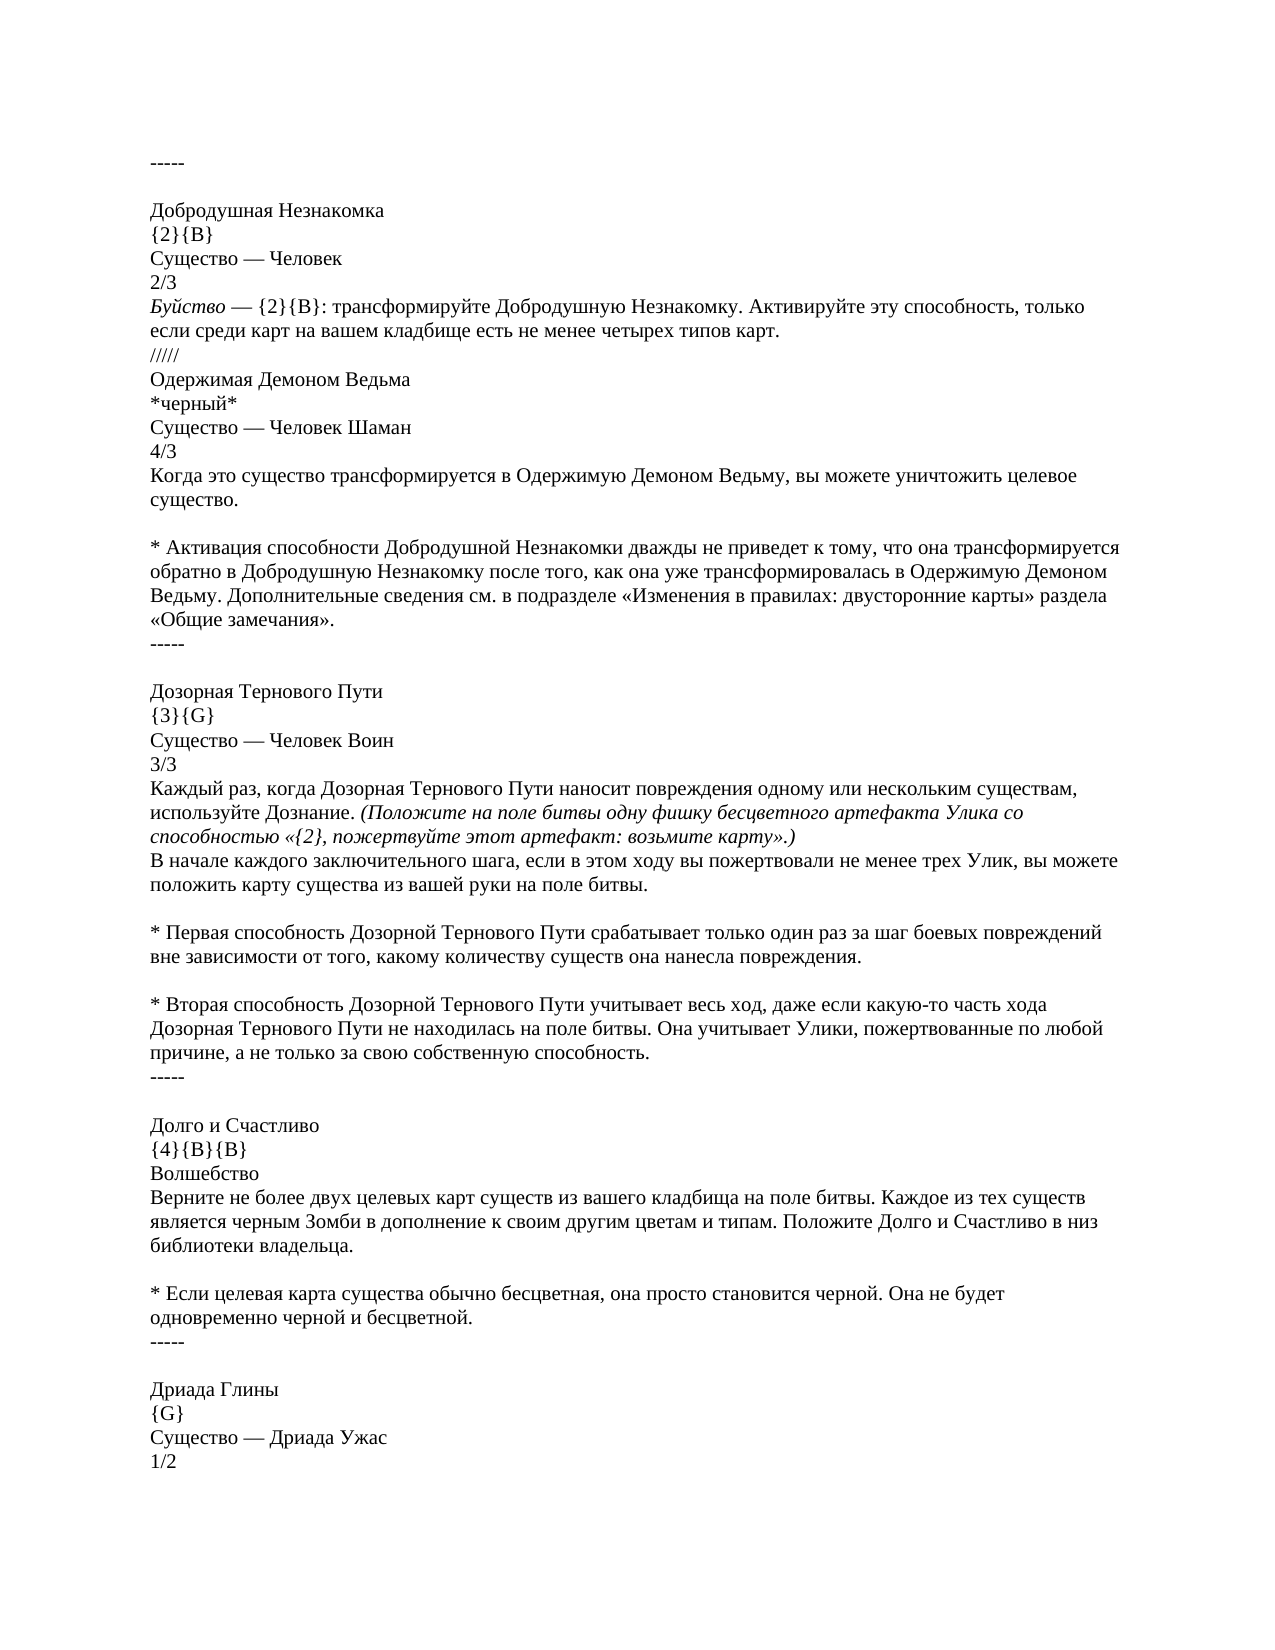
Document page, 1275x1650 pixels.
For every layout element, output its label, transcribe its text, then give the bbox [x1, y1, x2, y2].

text Каждый раз, когда Дозорная Тернового Пути наносит повреждения одному или нескольким существам, используйте Дознание. (Положите на поле битвы одну фишку бесцветного артефакта Улика со способностью «{2}, пожертвуйте этот артефакт: возьмите карту».) [150, 776, 1125, 848]
text Долго и Счастливо [150, 1112, 1125, 1137]
text 3/3 [150, 752, 1125, 776]
text Существо — Дриада Ужас [150, 1425, 1125, 1449]
text Дриада Глины [150, 1377, 1125, 1401]
text ///// [150, 342, 1125, 367]
text Дозорная Тернового Пути [150, 679, 1125, 703]
text ----- [150, 631, 1125, 655]
text {4}{B}{B} [150, 1137, 1125, 1161]
text Добродушная Незнакомка [150, 198, 1125, 222]
text Существо — Человек [150, 246, 1125, 270]
text {3}{G} [150, 703, 1125, 727]
text Существо — Человек Воин [150, 727, 1125, 752]
text * Если целевая карта существа обычно бесцветная, она просто становится черной. Она не будет одновременно черной и бесцветной. [150, 1281, 1125, 1329]
text *черный* [150, 391, 1125, 415]
text * Вторая способность Дозорной Тернового Пути учитывает весь ход, даже если какую-то часть хода Дозорная Тернового Пути не находилась на поле битвы. Она учитывает Улики, пожертвованные по любой причине, а не только за свою собственную способность. [150, 992, 1125, 1064]
text ----- [150, 1064, 1125, 1088]
text {2}{B} [150, 222, 1125, 246]
text В начале каждого заключительного шага, если в этом ходу вы пожертвовали не менее трех Улик, вы можете положить карту существа из вашей руки на поле битвы. [150, 848, 1125, 896]
text 1/2 [150, 1449, 1125, 1473]
text ----- [150, 1329, 1125, 1353]
text Буйство — {2}{B}: трансформируйте Добродушную Незнакомку. Активируйте эту способность, только если среди карт на вашем кладбище есть не менее четырех типов карт. [150, 294, 1125, 342]
text Верните не более двух целевых карт существ из вашего кладбища на поле битвы. Каждое из тех существ является черным Зомби в дополнение к своим другим цветам и типам. Положите Долго и Счастливо в низ библиотеки владельца. [150, 1185, 1125, 1257]
text * Первая способность Дозорной Тернового Пути срабатывает только один раз за шаг боевых повреждений вне зависимости от того, какому количеству существ она нанесла повреждения. [150, 920, 1125, 968]
text 4/3 [150, 439, 1125, 463]
text {G} [150, 1401, 1125, 1425]
text Волшебство [150, 1161, 1125, 1185]
text 2/3 [150, 270, 1125, 294]
text * Активация способности Добродушной Незнакомки дважды не приведет к тому, что она трансформируется обратно в Добродушную Незнакомку после того, как она уже трансформировалась в Одержимую Демоном Ведьму. Дополнительные сведения см. в подразделе «Изменения в правилах: двусторонние карты» раздела «Общие замечания». [150, 535, 1125, 631]
text Существо — Человек Шаман [150, 415, 1125, 439]
text ----- [150, 150, 1125, 174]
text Когда это существо трансформируется в Одержимую Демоном Ведьму, вы можете уничтожить целевое существо. [150, 463, 1125, 511]
text Одержимая Демоном Ведьма [150, 367, 1125, 391]
